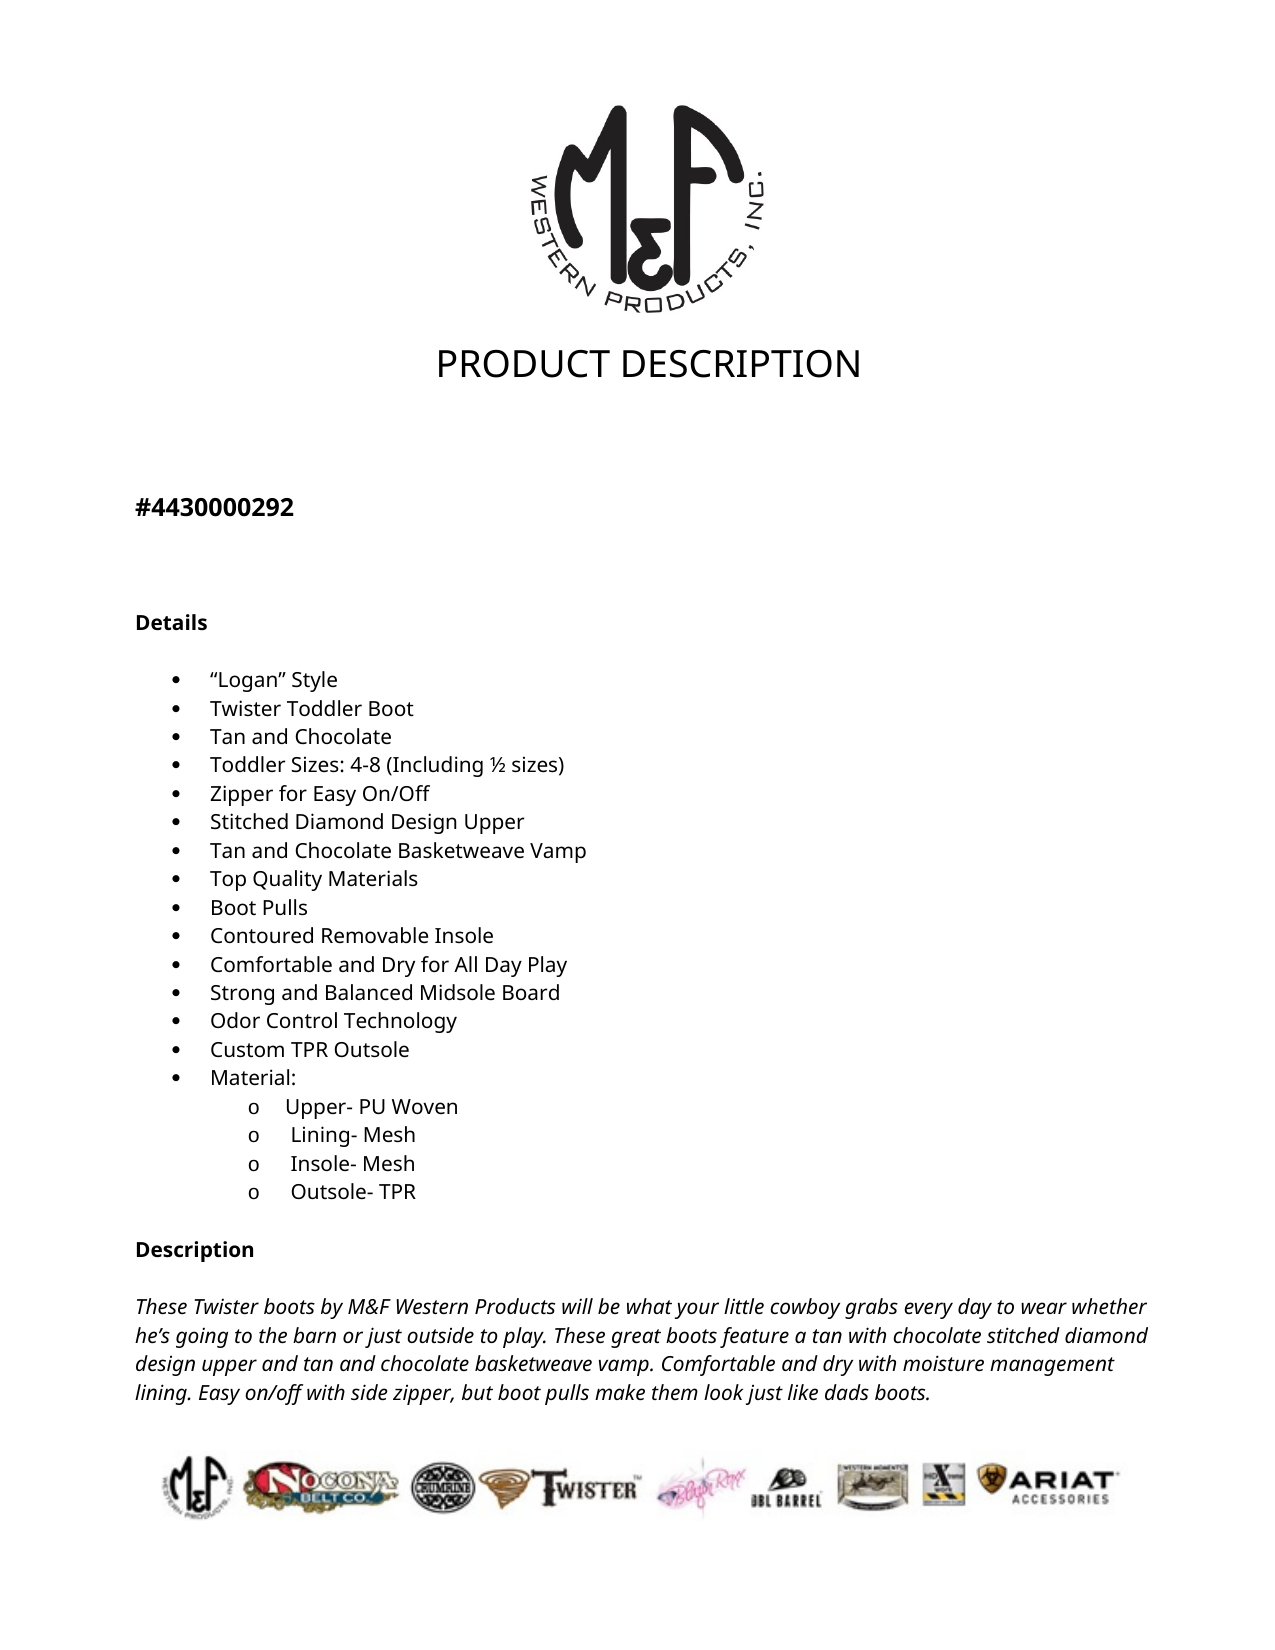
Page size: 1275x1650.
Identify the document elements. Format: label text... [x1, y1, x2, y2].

list Boot Pulls [172, 893, 1162, 921]
list Material: [172, 1063, 1162, 1092]
text PRODUCT DESCRIPTION [135, 337, 1162, 388]
list Custom TPR Outsole [172, 1035, 1162, 1063]
text #4430000292 [135, 489, 1162, 524]
list Top Quality Materials [172, 864, 1162, 893]
text Description These Twister boots by M&F Western Products will be what your little cowboy grabs every day to wear whether he’s going to the barn or just outside to play. These great boots feature a tan with chocolate stitched diamond design upper and tan and chocolate basketweave vamp. Comfortable and dry with moisture management lining. Easy on/off with side zipper, but boot pulls make them look just like dads boots. [135, 1235, 1162, 1406]
list Upper- PU Woven [247, 1092, 1162, 1120]
picture [136, 1450, 1173, 1521]
picture [517, 75, 780, 338]
list Strong and Balanced Midsole Board [172, 978, 1162, 1007]
list Toddler Sizes: 4-8 (Including ½ sizes) [172, 751, 1162, 779]
list Comfortable and Dry for All Day Play [172, 950, 1162, 978]
list Tan and Chocolate Basketweave Vamp [172, 836, 1162, 864]
list Insole- Mesh [247, 1149, 1162, 1177]
list Lining- Mesh [247, 1120, 1162, 1149]
list Twister Toddler Boot [172, 694, 1162, 722]
list “Logan” Style [172, 665, 1162, 694]
list Tan and Chocolate [172, 722, 1162, 751]
list Contoured Removable Insole [172, 921, 1162, 950]
text Details [135, 608, 1162, 636]
list Outsole- TPR [247, 1177, 1162, 1206]
list Stitched Diamond Design Upper [172, 807, 1162, 836]
list Odor Control Technology [172, 1007, 1162, 1035]
list Zipper for Easy On/Off [172, 779, 1162, 807]
